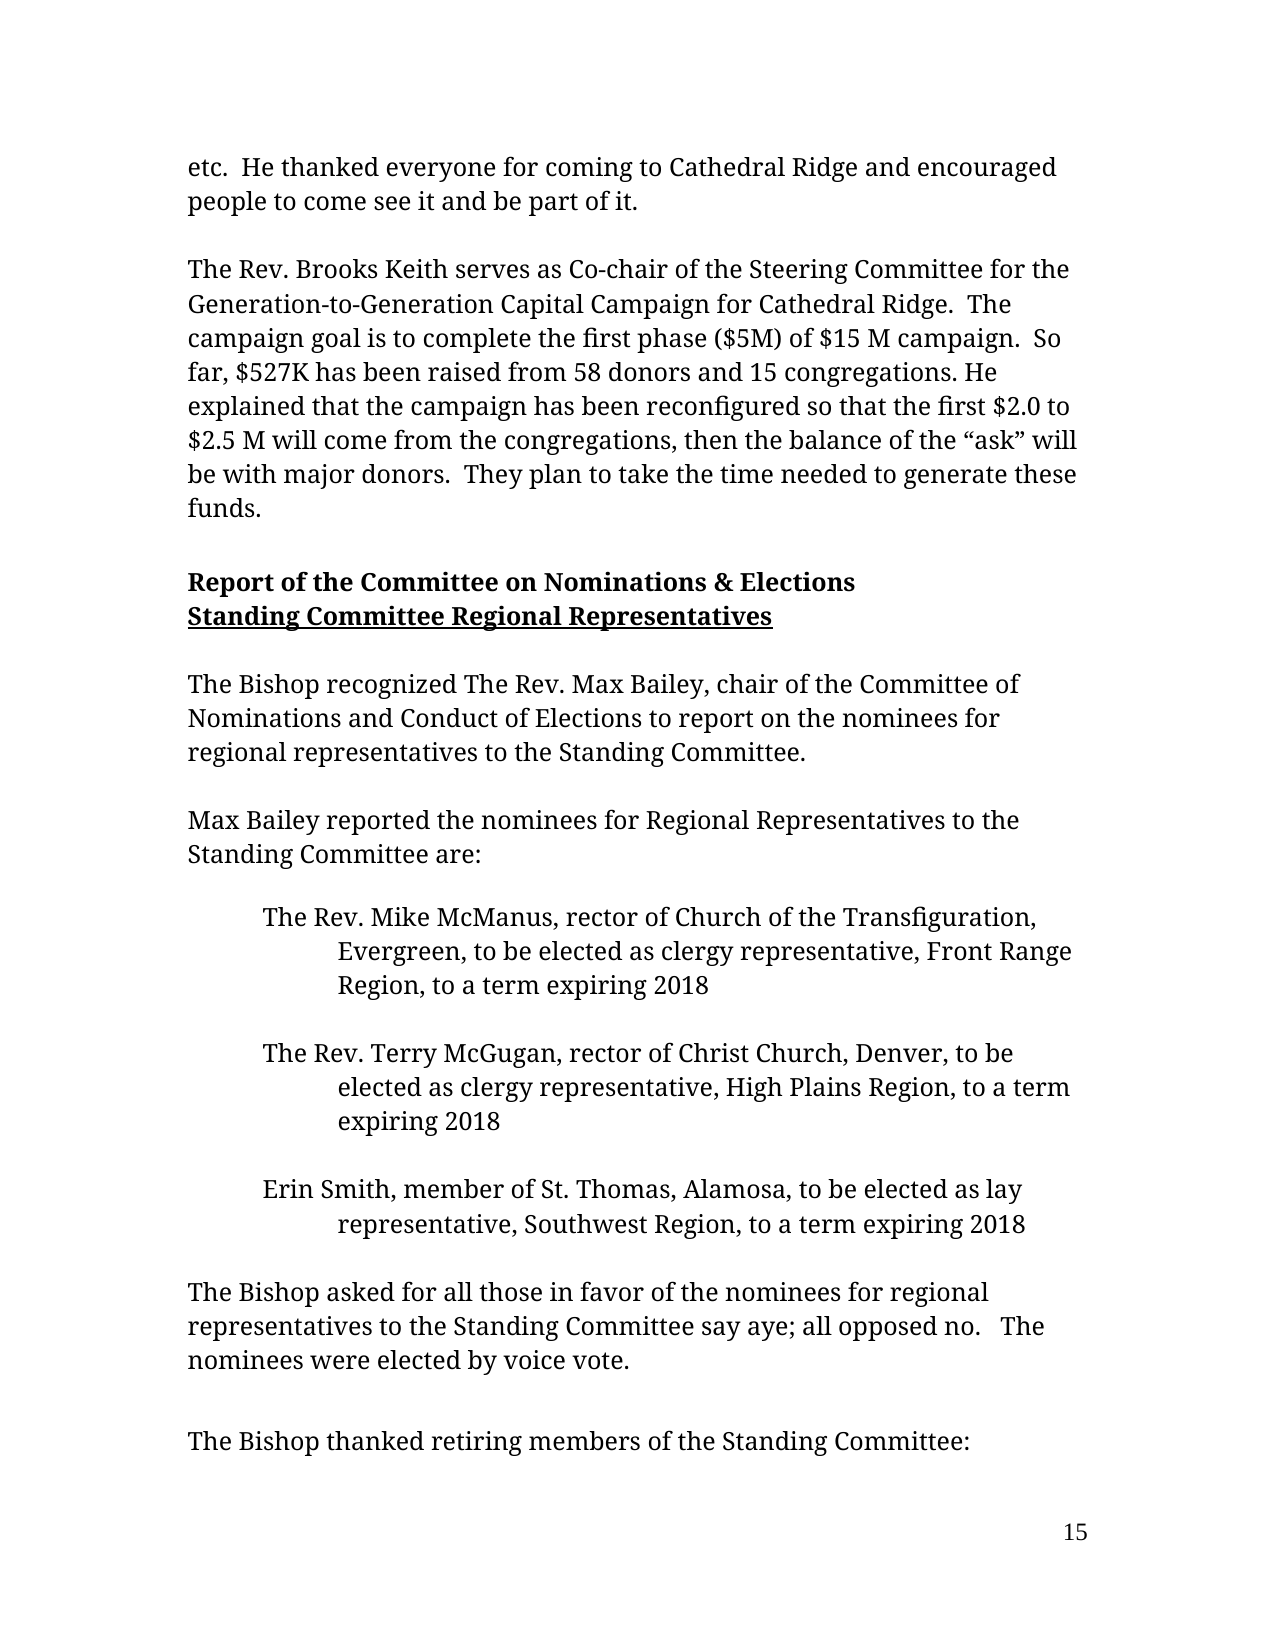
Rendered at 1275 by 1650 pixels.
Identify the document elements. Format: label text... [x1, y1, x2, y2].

text Report of the Committee on Nominations & Elections [187, 564, 1087, 598]
text The Rev. Brooks Keith serves as Co-chair of the Steering Committee for the Generation-to-Generation Capital Campaign for Cathedral Ridge. The campaign goal is to complete the first phase ($5M) of $15 M campaign. So far, $527K has been raised from 58 donors and 15 congregations. He explained that the campaign has been reconfigured so that the first $2.0 to $2.5 M will come from the congregations, then the balance of the “ask” will be with major donors. They plan to take the time needed to generate these funds. [187, 252, 1087, 525]
text Erin Smith, member of St. Thomas, Alamosa, to be elected as lay representative, Southwest Region, to a term expiring 2018 [262, 1172, 1087, 1240]
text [187, 150, 1087, 218]
text The Bishop recognized The Rev. Max Bailey, chair of the Committee of Nominations and Conduct of Elections to report on the nominees for regional representatives to the Standing Committee. [187, 667, 1087, 769]
text Standing Committee Regional Representatives [187, 598, 1087, 632]
text Max Bailey reported the nominees for Regional Representatives to the Standing Committee are: [187, 803, 1087, 871]
text The Rev. Mike McManus, rector of Church of the Transfiguration, Evergreen, to be elected as clergy representative, Front Range Region, to a term expiring 2018 [262, 900, 1087, 1002]
text The Bishop asked for all those in favor of the nominees for regional representatives to the Standing Committee say aye; all opposed no. The nominees were elected by voice vote. [187, 1274, 1087, 1377]
text The Bishop thanked retiring members of the Standing Committee: [187, 1423, 1087, 1457]
text The Rev. Terry McGugan, rector of Christ Church, Denver, to be elected as clergy representative, High Plains Region, to a term expiring 2018 [262, 1036, 1087, 1138]
